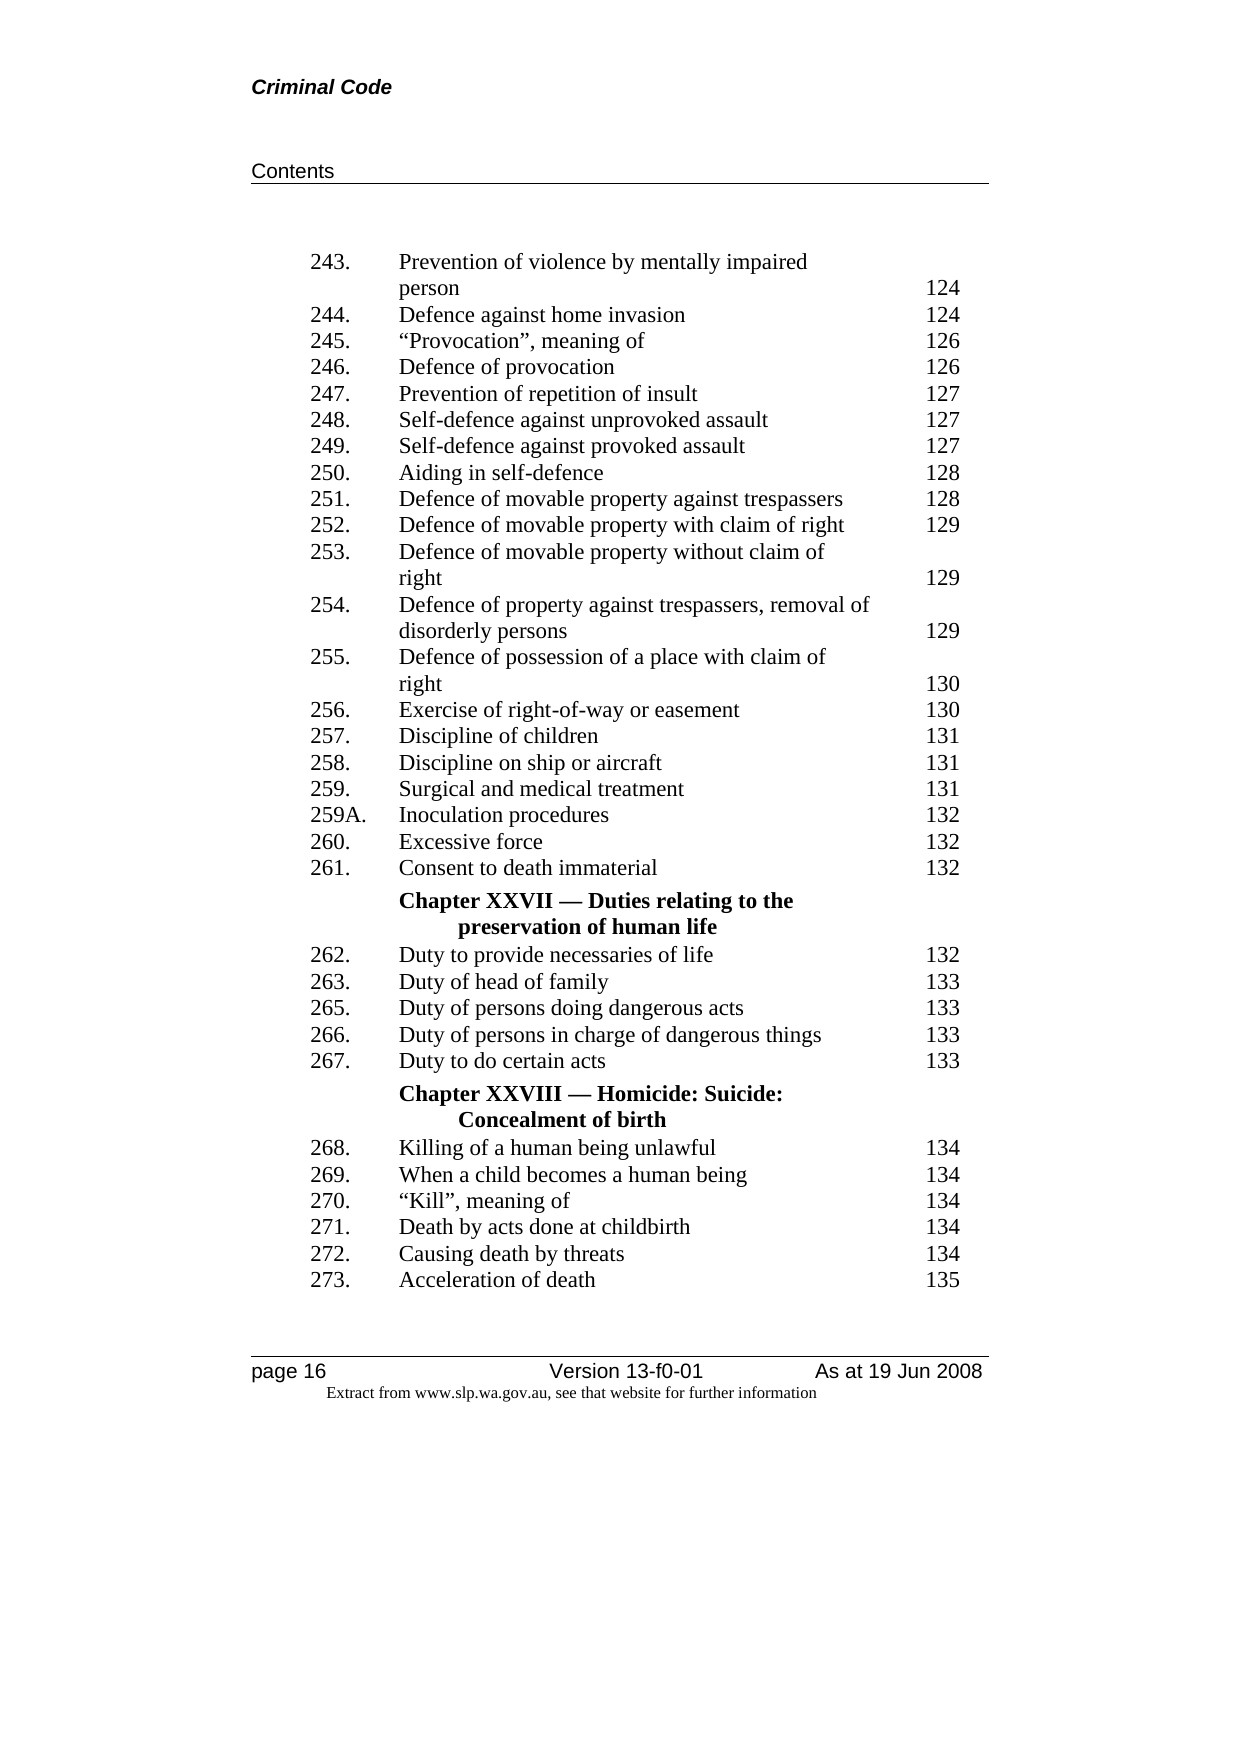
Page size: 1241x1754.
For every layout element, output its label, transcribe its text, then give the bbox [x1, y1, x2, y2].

text 257. Discipline of children 131 [310, 722, 871, 749]
text 244. Defence against home invasion 124 [310, 301, 871, 327]
text Chapter XXVII — Duties relating to the preservation of human life [399, 887, 871, 939]
text 254. Defence of property against trespassers, removal of disorderly persons 129 [310, 591, 871, 643]
text 270. “Kill”, meaning of 134 [310, 1187, 871, 1213]
text Chapter XXVIII — Homicide: Suicide: Concealment of birth [399, 1079, 871, 1132]
text 255. Defence of possession of a place with claim of right 130 [310, 643, 871, 696]
text 265. Duty of persons doing dangerous acts 133 [310, 994, 871, 1021]
text 246. Defence of provocation 126 [310, 353, 871, 380]
text 272. Causing death by threats 134 [310, 1240, 871, 1266]
text 243. Prevention of violence by mentally impaired person 124 [310, 248, 871, 301]
text 268. Killing of a human being unlawful 134 [310, 1134, 871, 1161]
text 259A. Inoculation procedures 132 [310, 801, 871, 828]
text 263. Duty of head of family 133 [310, 968, 871, 994]
text 262. Duty to provide necessaries of life 132 [310, 942, 871, 968]
text 245. “Provocation”, meaning of 126 [310, 327, 871, 353]
text 261. Consent to death immaterial 132 [310, 854, 871, 881]
text 250. Aiding in self-defence 128 [310, 459, 871, 485]
text 269. When a child becomes a human being 134 [310, 1161, 871, 1187]
text 259. Surgical and medical treatment 131 [310, 775, 871, 801]
text 253. Defence of movable property without claim of right 129 [310, 538, 871, 591]
text 260. Excessive force 132 [310, 828, 871, 854]
text 249. Self-defence against provoked assault 127 [310, 432, 871, 459]
text 266. Duty of persons in charge of dangerous things 133 [310, 1021, 871, 1047]
text 273. Acceleration of death 135 [310, 1266, 871, 1292]
text 248. Self-defence against unprovoked assault 127 [310, 406, 871, 432]
text 251. Defence of movable property against trespassers 128 [310, 485, 871, 512]
text 267. Duty to do certain acts 133 [310, 1047, 871, 1073]
text 256. Exercise of right-of-way or easement 130 [310, 696, 871, 722]
text 258. Discipline on ship or aircraft 131 [310, 749, 871, 775]
text 252. Defence of movable property with claim of right 129 [310, 512, 871, 538]
text 247. Prevention of repetition of insult 127 [310, 380, 871, 406]
text 271. Death by acts done at childbirth 134 [310, 1213, 871, 1240]
